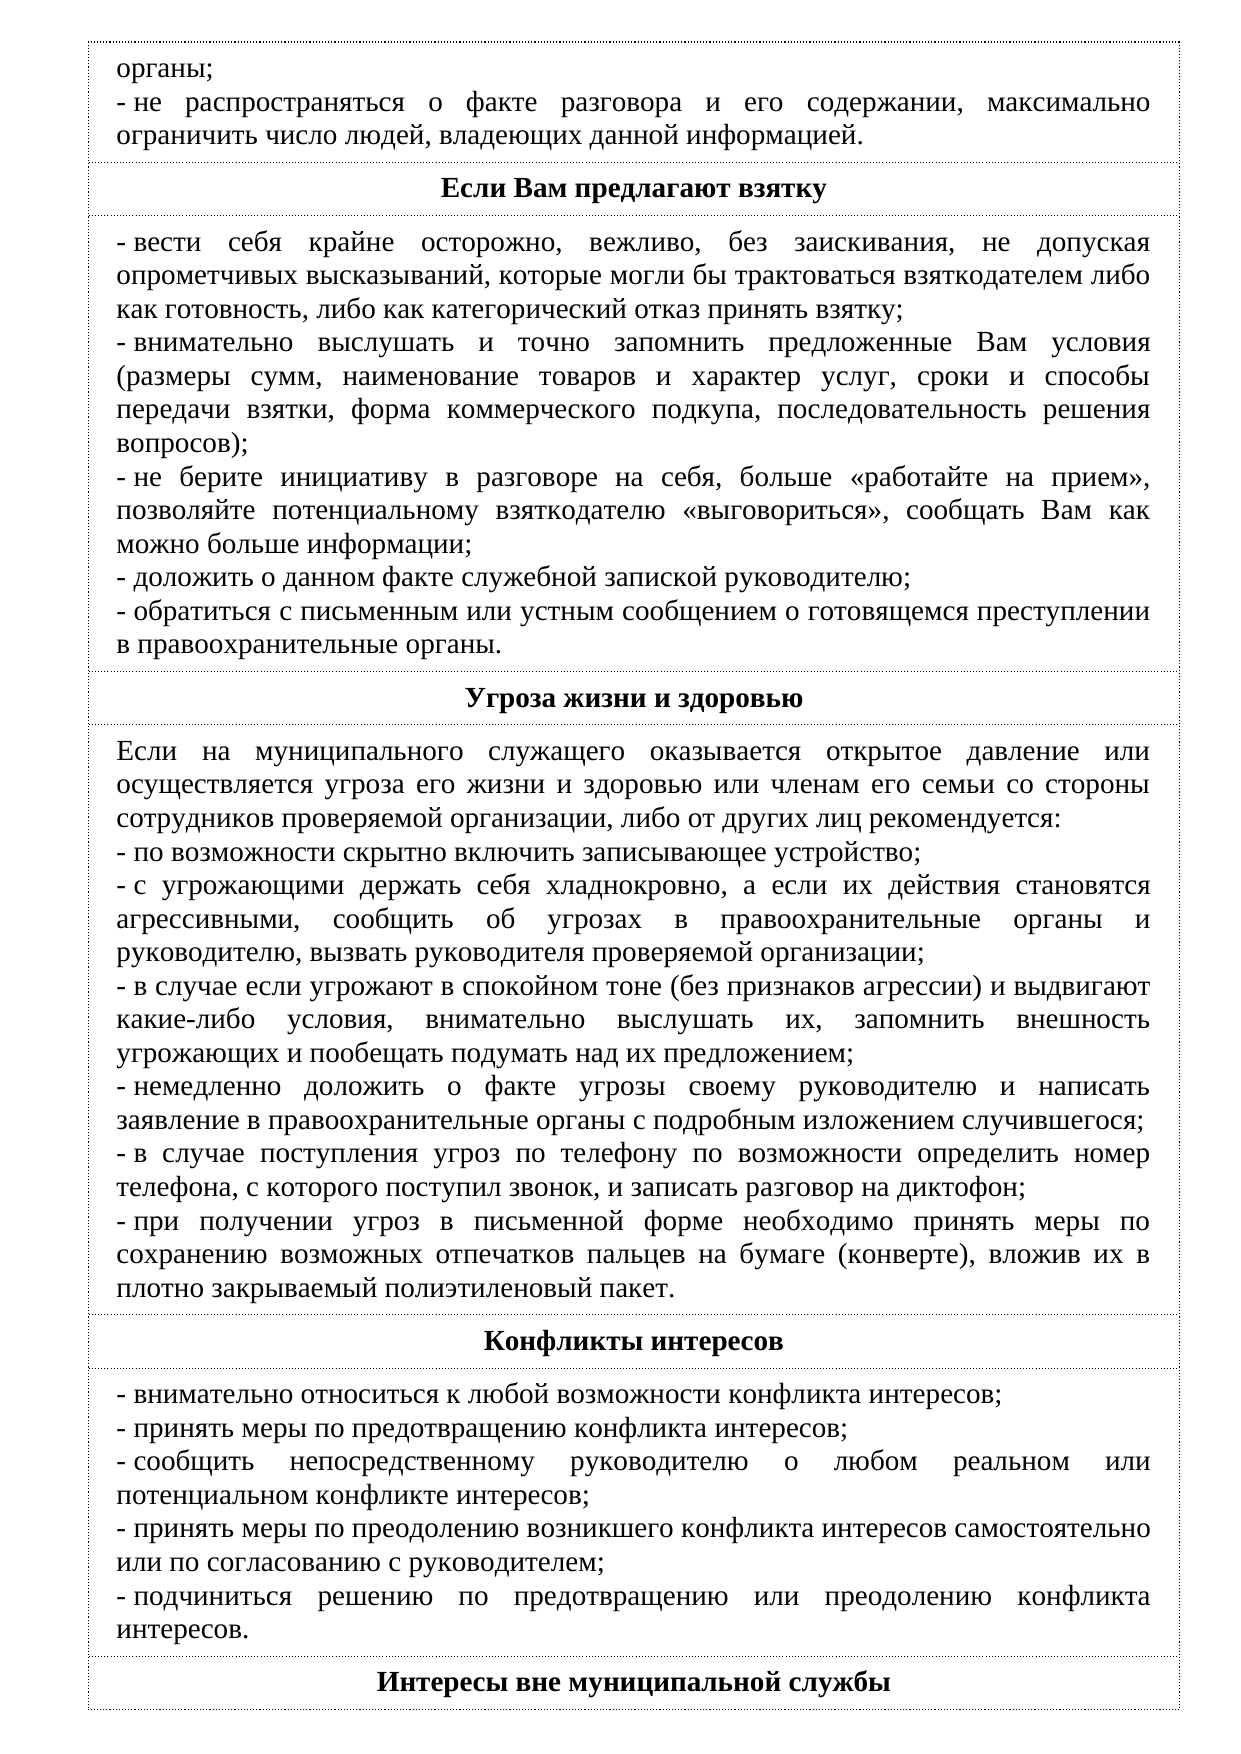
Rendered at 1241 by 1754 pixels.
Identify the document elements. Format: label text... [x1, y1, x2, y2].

table_cell Угроза жизни и здоровью [88, 671, 1179, 724]
table_cell Если Вам предлагают взятку [88, 162, 1179, 215]
table_cell Интересы вне муниципальной службы [88, 1656, 1179, 1709]
table_cell - внимательно относиться к любой возможности конфликта интересов; - принять меры по предотвращению конфликта интересов; - сообщить непосредственному руководителю о любом реальном или потенциальном конфликте интересов; - принять меры по преодолению возникшего конфликта интересов самостоятельно или по согласованию с руководителем; - подчиниться решению по предотвращению или преодолению конфликта интересов. [88, 1368, 1179, 1656]
table_cell - вести себя крайне осторожно, вежливо, без заискивания, не допуская опрометчивых высказываний, которые могли бы трактоваться взяткодателем либо как готовность, либо как категорический отказ принять взятку; - внимательно выслушать и точно запомнить предложенные Вам условия (размеры сумм, наименование товаров и характер услуг, сроки и способы передачи взятки, форма коммерческого подкупа, последовательность решения вопросов); - не берите инициативу в разговоре на себя, больше «работайте на прием», позволяйте потенциальному взяткодателю «выговориться», сообщать Вам как можно больше информации; - доложить о данном факте служебной запиской руководителю; - обратиться с письменным или устным сообщением о готовящемся преступлении в правоохранительные органы. [88, 215, 1179, 671]
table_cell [88, 41, 1179, 162]
table_cell Конфликты интересов [88, 1314, 1179, 1368]
table_cell Если на муниципального служащего оказывается открытое давление или осуществляется угроза его жизни и здоровью или членам его семьи со стороны сотрудников проверяемой организации, либо от других лиц рекомендуется: - по возможности скрытно включить записывающее устройство; - с угрожающими держать себя хладнокровно, а если их действия становятся агрессивными, сообщить об угрозах в правоохранительные органы и руководителю, вызвать руководителя проверяемой организации; - в случае если угрожают в спокойном тоне (без признаков агрессии) и выдвигают какие-либо условия, внимательно выслушать их, запомнить внешность угрожающих и пообещать подумать над их предложением; - немедленно доложить о факте угрозы своему руководителю и написать заявление в правоохранительные органы с подробным изложением случившегося; - в случае поступления угроз по телефону по возможности определить номер телефона, с которого поступил звонок, и записать разговор на диктофон; - при получении угроз в письменной форме необходимо принять меры по сохранению возможных отпечатков пальцев на бумаге (конверте), вложив их в плотно закрываемый полиэтиленовый пакет. [88, 724, 1179, 1314]
